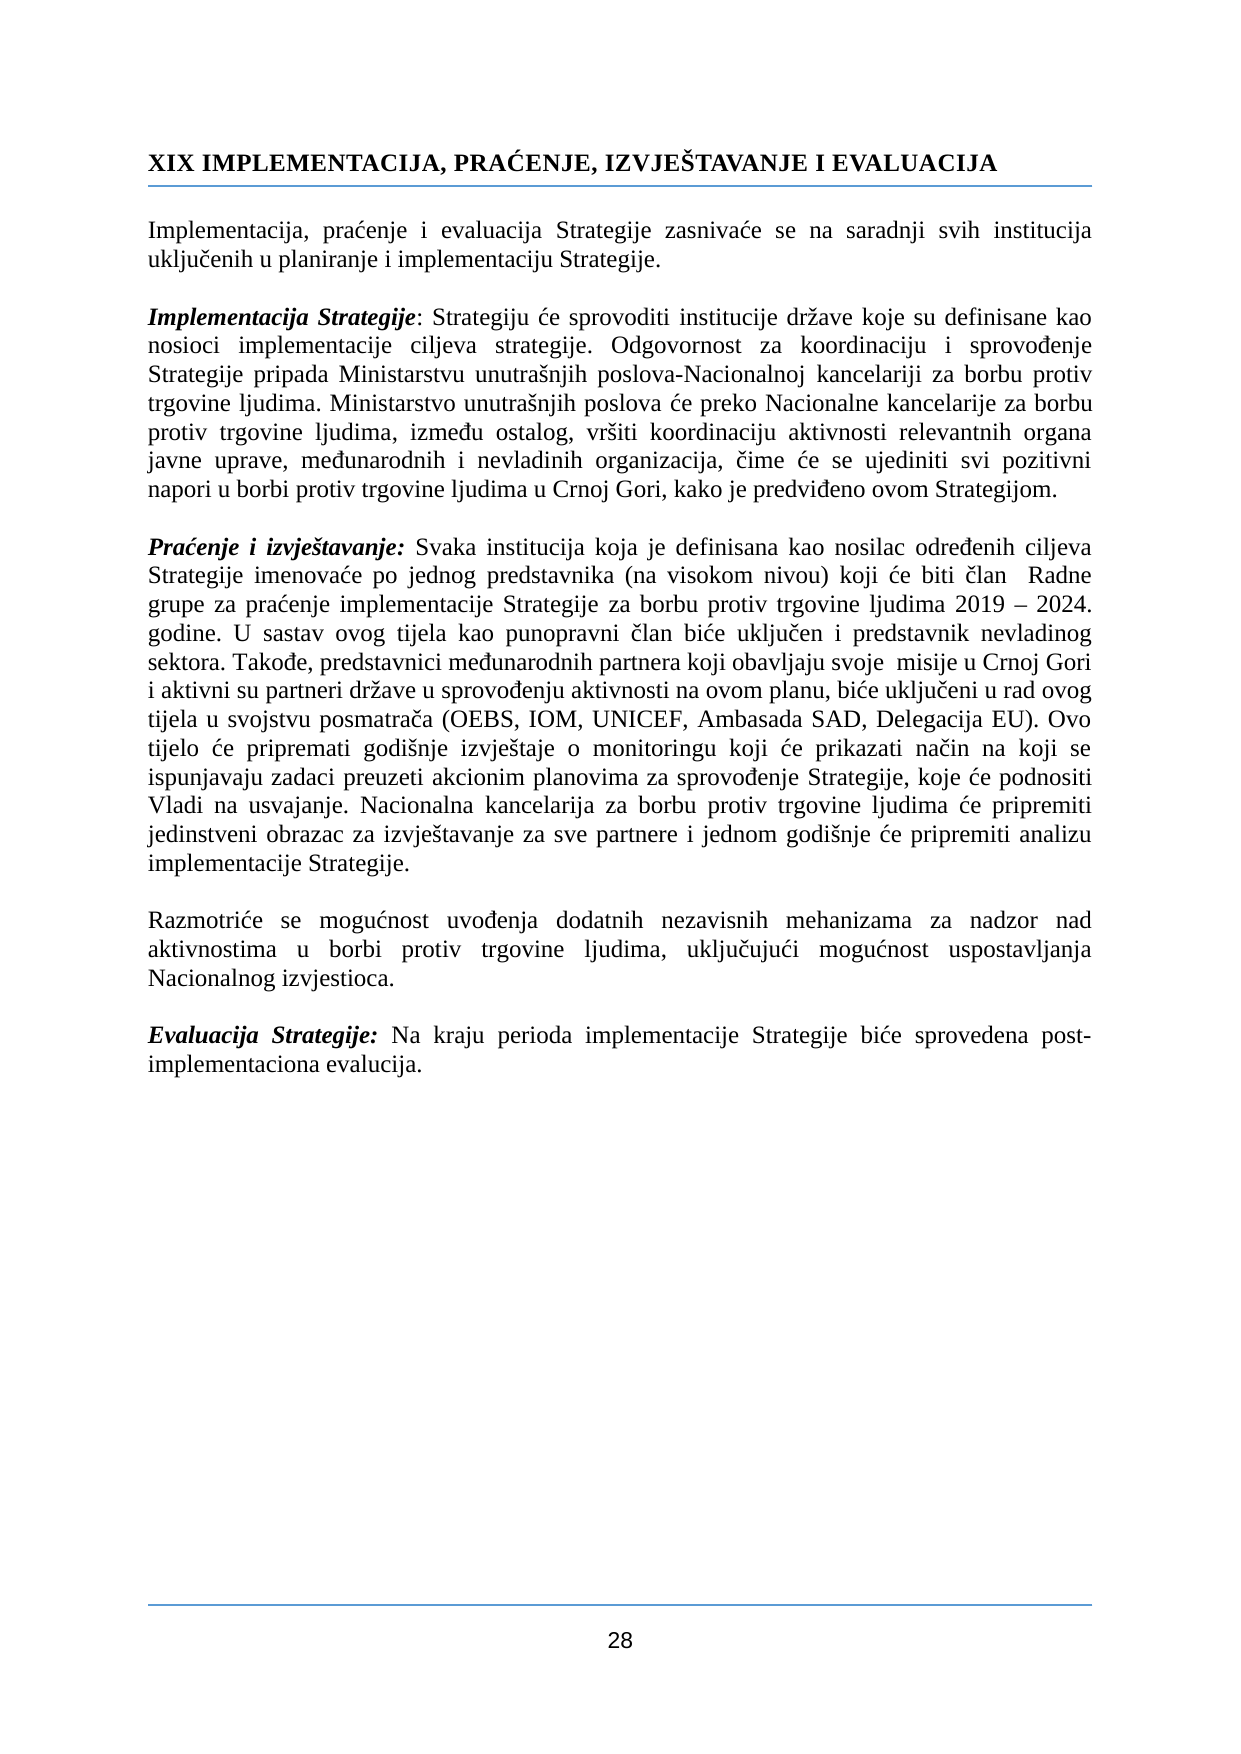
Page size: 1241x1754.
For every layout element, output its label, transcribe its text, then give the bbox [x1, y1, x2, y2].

text Praćenje i izvještavanje: Svaka institucija koja je definisana kao nosilac određenih ciljeva Strategije imenovaće po jednog predstavnika (na visokom nivou) koji će biti član Radne grupe za praćenje implementacije Strategije za borbu protiv trgovine ljudima 2019 – 2024. godine. U sastav ovog tijela kao punopravni član biće uključen i predstavnik nevladinog sektora. Takođe, predstavnici međunarodnih partnera koji obavljaju svoje misije u Crnoj Gori i aktivni su partneri države u sprovođenju aktivnosti na ovom planu, biće uključeni u rad ovog tijela u svojstvu posmatrača (OEBS, IOM, UNICEF, Ambasada SAD, Delegacija EU). Ovo tijelo će pripremati godišnje izvještaje o monitoringu koji će prikazati način na koji se ispunjavaju zadaci preuzeti akcionim planovima za sprovođenje Strategije, koje će podnositi Vladi na usvajanje. Nacionalna kancelarija za borbu protiv trgovine ljudima će pripremiti jedinstveni obrazac za izvještavanje za sve partnere i jednom godišnje će pripremiti analizu implementacije Strategije. [148, 532, 1092, 877]
text Implementacija, praćenje i evaluacija Strategije zasnivaće se na saradnji svih institucija uključenih u planiranje i implementaciju Strategije. [148, 216, 1092, 273]
text Evaluacija Strategije: Na kraju perioda implementacije Strategije biće sprovedena post-implementaciona evalucija. [148, 1021, 1092, 1078]
text XIX IMPLEMENTACIJA, PRAĆENJE, IZVJEŠTAVANJE I EVALUACIJA [148, 148, 1092, 185]
text Razmotriće se mogućnost uvođenja dodatnih nezavisnih mehanizama za nadzor nad aktivnostima u borbi protiv trgovine ljudima, uključujući mogućnost uspostavljanja Nacionalnog izvjestioca. [148, 906, 1092, 992]
text Implementacija Strategije: Strategiju će sprovoditi institucije države koje su definisane kao nosioci implementacije ciljeva strategije. Odgovornost za koordinaciju i sprovođenje Strategije pripada Ministarstvu unutrašnjih poslova-Nacionalnoj kancelariji za borbu protiv trgovine ljudima. Ministarstvo unutrašnjih poslova će preko Nacionalne kancelarije za borbu protiv trgovine ljudima, između ostalog, vršiti koordinaciju aktivnosti relevantnih organa javne uprave, međunarodnih i nevladinih organizacija, čime će se ujediniti svi pozitivni napori u borbi protiv trgovine ljudima u Crnoj Gori, kako je predviđeno ovom Strategijom. [148, 302, 1092, 503]
